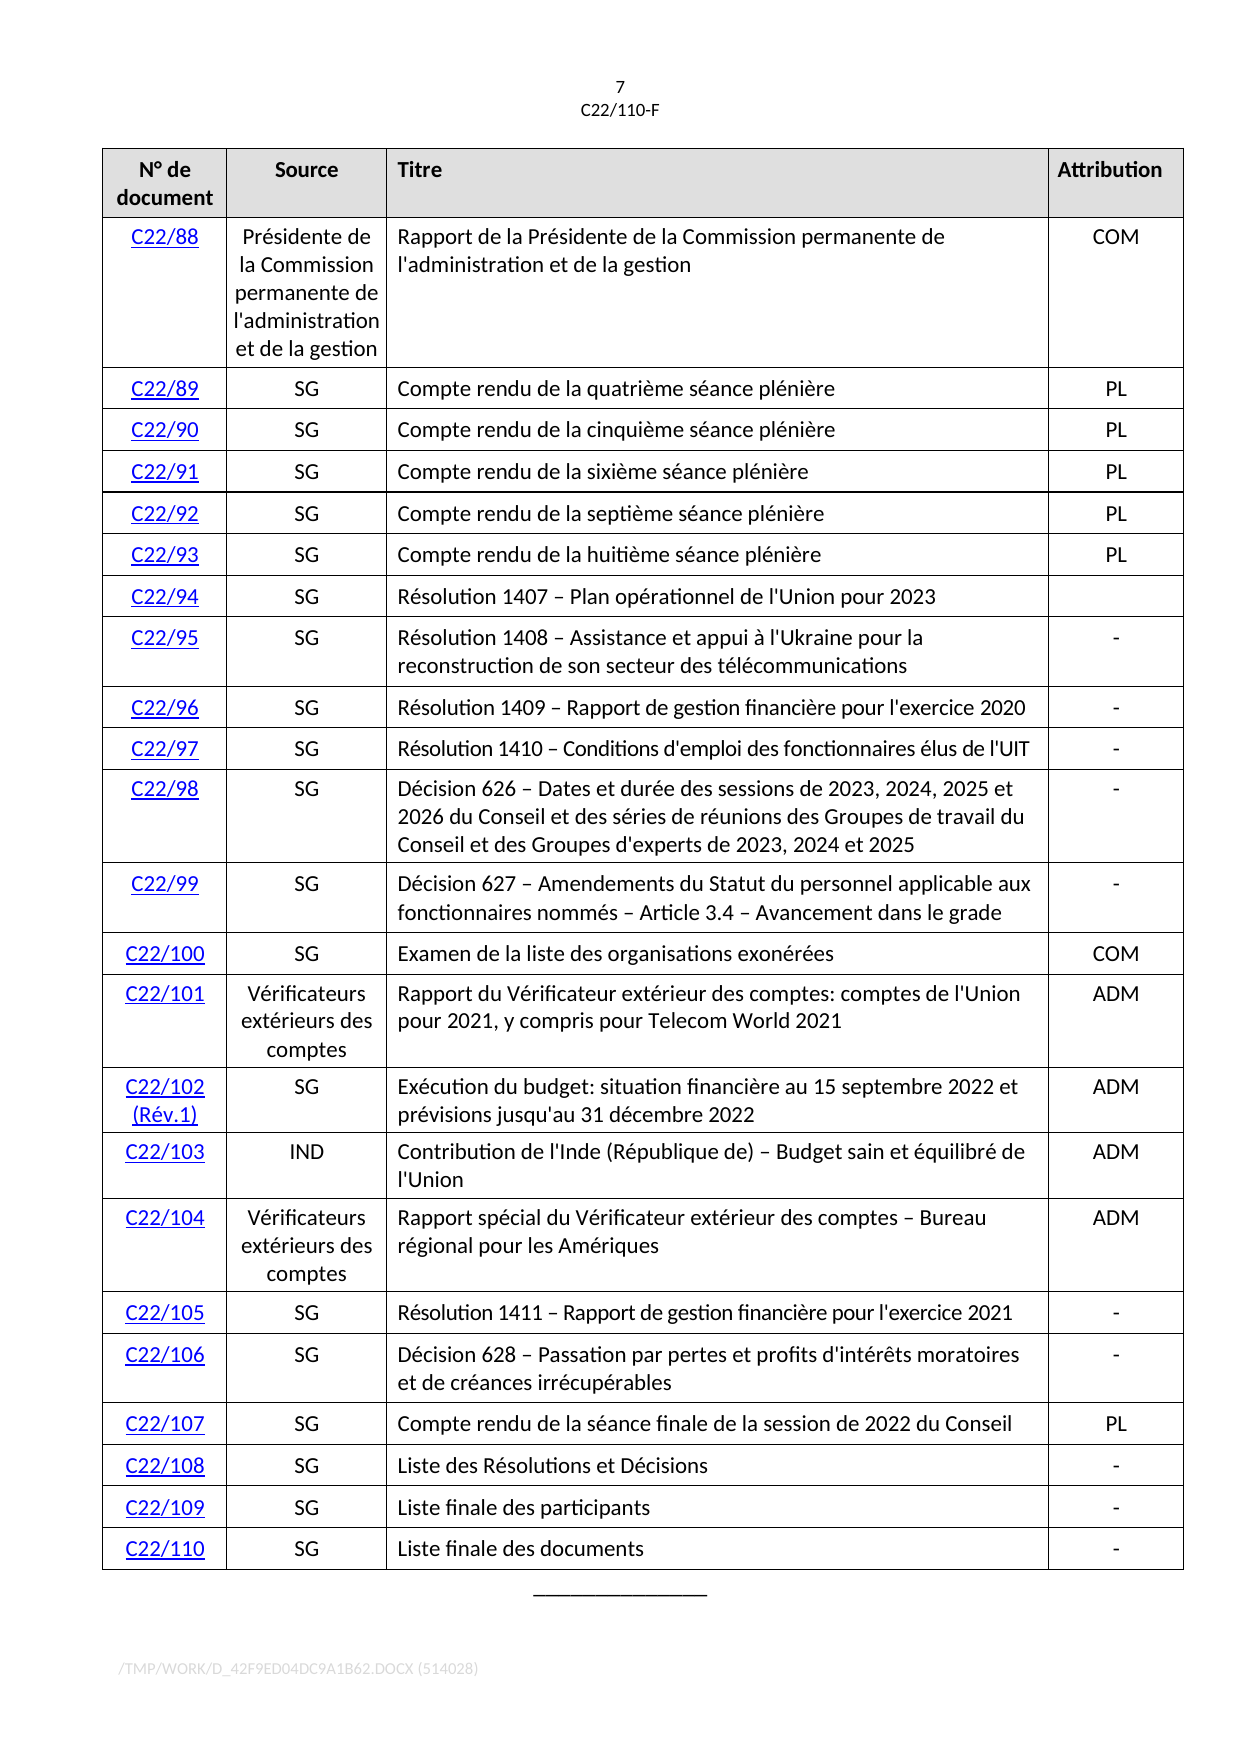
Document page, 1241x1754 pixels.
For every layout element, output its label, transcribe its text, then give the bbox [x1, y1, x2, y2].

table_cell Résolution 1408 – Assistance et appui à l'Ukraine pour la reconstruction de son secteur des télécommunications [387, 617, 1048, 686]
table_cell IND [227, 1133, 386, 1198]
table_cell SG [227, 1403, 386, 1444]
table_cell C22/96 [103, 687, 226, 727]
table_cell C22/107 [103, 1403, 226, 1444]
table_cell Présidente de la Commission permanente de l'administration et de la gestion [227, 218, 386, 367]
table_cell SG [227, 534, 386, 574]
table_cell Décision 628 – Passation par pertes et profits d'intérêts moratoires et de créances irrécupérables [387, 1334, 1048, 1402]
table_cell Liste des Résolutions et Décisions [387, 1445, 1048, 1485]
table_cell C22/106 [103, 1334, 226, 1402]
table_cell ADM [1049, 1199, 1183, 1291]
table_cell SG [227, 1445, 386, 1485]
table_cell - [1049, 1292, 1183, 1333]
table_cell C22/93 [103, 534, 226, 574]
table_cell SG [227, 1528, 386, 1568]
table_cell Rapport de la Présidente de la Commission permanente de l'administration et de la gestion [387, 218, 1048, 367]
table_cell SG [227, 493, 386, 533]
table_cell COM [1049, 218, 1183, 367]
table_cell SG [227, 451, 386, 491]
table_cell - [1049, 1445, 1183, 1485]
table_cell COM [1049, 933, 1183, 973]
table_cell SG [227, 368, 386, 408]
table_header Attribution [1049, 149, 1183, 217]
table_cell C22/101 [103, 975, 226, 1067]
table_cell SG [227, 770, 386, 862]
table_cell PL [1049, 493, 1183, 533]
table_cell Résolution 1407 – Plan opérationnel de l'Union pour 2023 [387, 576, 1048, 616]
table_cell Exécution du budget: situation financière au 15 septembre 2022 et prévisions jusqu'au 31 décembre 2022 [387, 1068, 1048, 1132]
table_cell - [1049, 687, 1183, 727]
table_cell Liste finale des documents [387, 1528, 1048, 1568]
table_header Titre [387, 149, 1048, 217]
table_cell SG [227, 728, 386, 769]
table_cell SG [227, 933, 386, 973]
table_cell C22/92 [103, 493, 226, 533]
table_cell C22/104 [103, 1199, 226, 1291]
table_cell Rapport du Vérificateur extérieur des comptes: comptes de l'Union pour 2021, y compris pour Telecom World 2021 [387, 975, 1048, 1067]
table_cell ADM [1049, 1133, 1183, 1198]
table_cell - [1049, 1334, 1183, 1402]
table_cell PL [1049, 451, 1183, 491]
table_cell C22/88 [103, 218, 226, 367]
table_cell Décision 626 – Dates et durée des sessions de 2023, 2024, 2025 et 2026 du Conseil et des séries de réunions des Groupes de travail du Conseil et des Groupes d'experts de 2023, 2024 et 2025 [387, 770, 1048, 862]
table_cell SG [227, 576, 386, 616]
table_cell C22/95 [103, 617, 226, 686]
table_cell Résolution 1411 – Rapport de gestion financière pour l'exercice 2021 [387, 1292, 1048, 1333]
table_cell Examen de la liste des organisations exonérées [387, 933, 1048, 973]
table_cell - [1049, 617, 1183, 686]
table_cell C22/105 [103, 1292, 226, 1333]
table_cell - [1049, 1528, 1183, 1568]
table_cell SG [227, 617, 386, 686]
table_cell PL [1049, 409, 1183, 450]
table_cell - [1049, 1486, 1183, 1527]
table_header N° de document [103, 149, 226, 217]
table_cell C22/90 [103, 409, 226, 450]
table_cell [1049, 576, 1183, 616]
table_cell Rapport spécial du Vérificateur extérieur des comptes – Bureau régional pour les Amériques [387, 1199, 1048, 1291]
table_cell C22/91 [103, 451, 226, 491]
table_cell - [1049, 770, 1183, 862]
table_cell Contribution de l'Inde (République de) – Budget sain et équilibré de l'Union [387, 1133, 1048, 1198]
table_cell C22/110 [103, 1528, 226, 1568]
table_cell Compte rendu de la quatrième séance plénière [387, 368, 1048, 408]
table_cell C22/97 [103, 728, 226, 769]
table_cell SG [227, 1292, 386, 1333]
table_cell C22/109 [103, 1486, 226, 1527]
table_cell Résolution 1410 – Conditions d'emploi des fonctionnaires élus de l'UIT [387, 728, 1048, 769]
table_cell Liste finale des participants [387, 1486, 1048, 1527]
table_cell - [1049, 863, 1183, 932]
table_cell C22/94 [103, 576, 226, 616]
table_cell C22/100 [103, 933, 226, 973]
text ______________ [118, 1570, 1122, 1600]
table_cell PL [1049, 1403, 1183, 1444]
table_cell PL [1049, 534, 1183, 574]
table_cell SG [227, 1486, 386, 1527]
table_cell PL [1049, 368, 1183, 408]
table_cell C22/99 [103, 863, 226, 932]
table_cell ADM [1049, 1068, 1183, 1132]
table_cell Décision 627 – Amendements du Statut du personnel applicable aux fonctionnaires nommés – Article 3.4 – Avancement dans le grade [387, 863, 1048, 932]
table_cell C22/108 [103, 1445, 226, 1485]
table_cell SG [227, 863, 386, 932]
table_cell Compte rendu de la cinquième séance plénière [387, 409, 1048, 450]
table_cell C22/103 [103, 1133, 226, 1198]
table_cell Compte rendu de la séance finale de la session de 2022 du Conseil [387, 1403, 1048, 1444]
table_cell ADM [1049, 975, 1183, 1067]
table_cell C22/89 [103, 368, 226, 408]
table_cell Compte rendu de la huitième séance plénière [387, 534, 1048, 574]
table_cell C22/98 [103, 770, 226, 862]
table_cell - [1049, 728, 1183, 769]
table_cell Compte rendu de la septième séance plénière [387, 493, 1048, 533]
table_cell Vérificateurs extérieurs des comptes [227, 975, 386, 1067]
table_cell SG [227, 1334, 386, 1402]
table_cell SG [227, 1068, 386, 1132]
table_header Source [227, 149, 386, 217]
table_cell C22/102 (Rév.1) [103, 1068, 226, 1132]
table_cell Vérificateurs extérieurs des comptes [227, 1199, 386, 1291]
table_cell SG [227, 687, 386, 727]
table_cell SG [227, 409, 386, 450]
table_cell Résolution 1409 – Rapport de gestion financière pour l'exercice 2020 [387, 687, 1048, 727]
table_cell Compte rendu de la sixième séance plénière [387, 451, 1048, 491]
